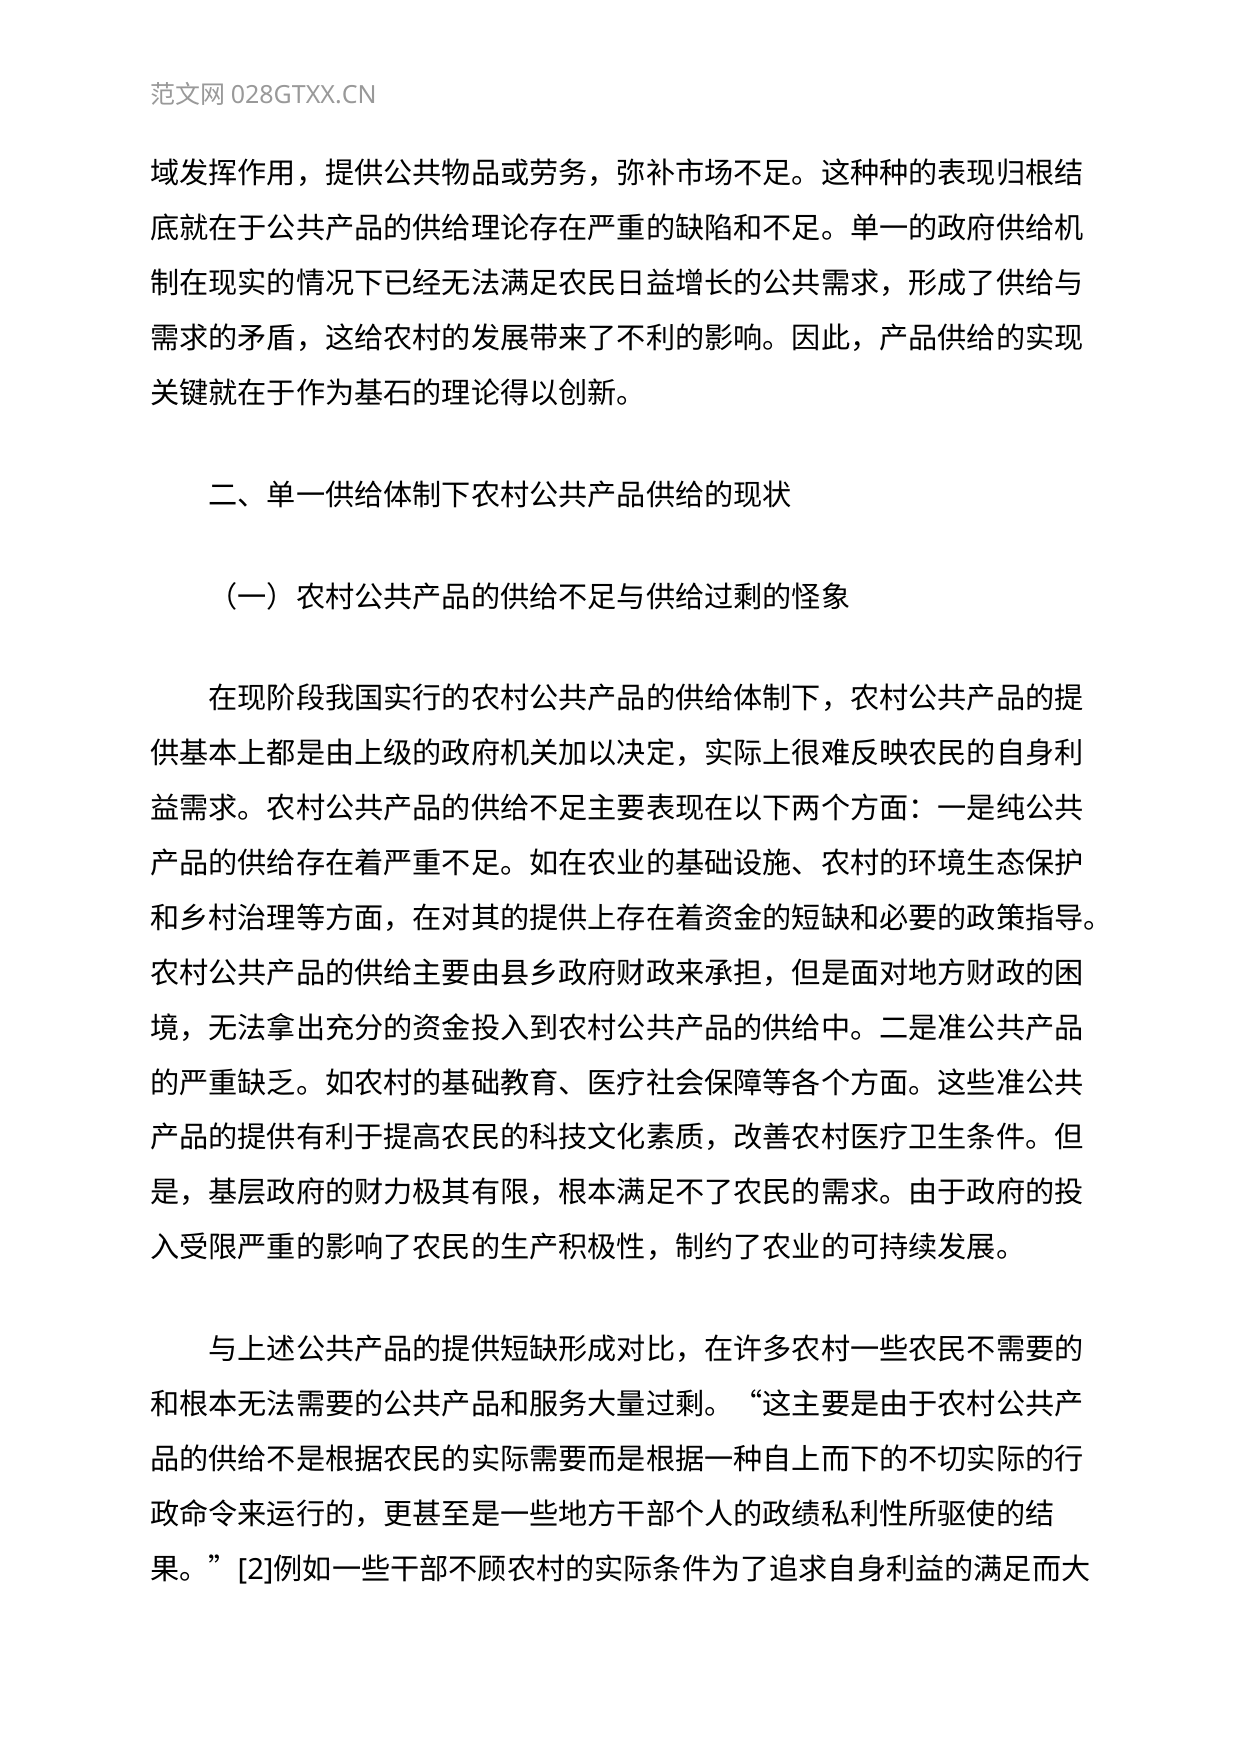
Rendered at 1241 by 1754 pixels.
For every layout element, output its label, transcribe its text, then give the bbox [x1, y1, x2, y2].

text 在现阶段我国实行的农村公共产品的供给体制下，农村公共产品的提供基本上都是由上级的政府机关加以决定，实际上很难反映农民的自身利益需求。农村公共产品的供给不足主要表现在以下两个方面：一是纯公共产品的供给存在着严重不足。如在农业的基础设施、农村的环境生态保护和乡村治理等方面，在对其的提供上存在着资金的短缺和必要的政策指导。农村公共产品的供给主要由县乡政府财政来承担，但是面对地方财政的困境，无法拿出充分的资金投入到农村公共产品的供给中。二是准公共产品的严重缺乏。如农村的基础教育、医疗社会保障等各个方面。这些准公共产品的提供有利于提高农民的科技文化素质，改善农村医疗卫生条件。但是，基层政府的财力极其有限，根本满足不了农民的需求。由于政府的投入受限严重的影响了农民的生产积极性，制约了农业的可持续发展。 [150, 675, 1090, 1266]
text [150, 150, 1090, 412]
text （一）农村公共产品的供给不足与供给过剩的怪象 [150, 573, 1090, 615]
text 二、单一供给体制下农村公共产品供给的现状 [150, 471, 1090, 514]
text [150, 1326, 1090, 1588]
